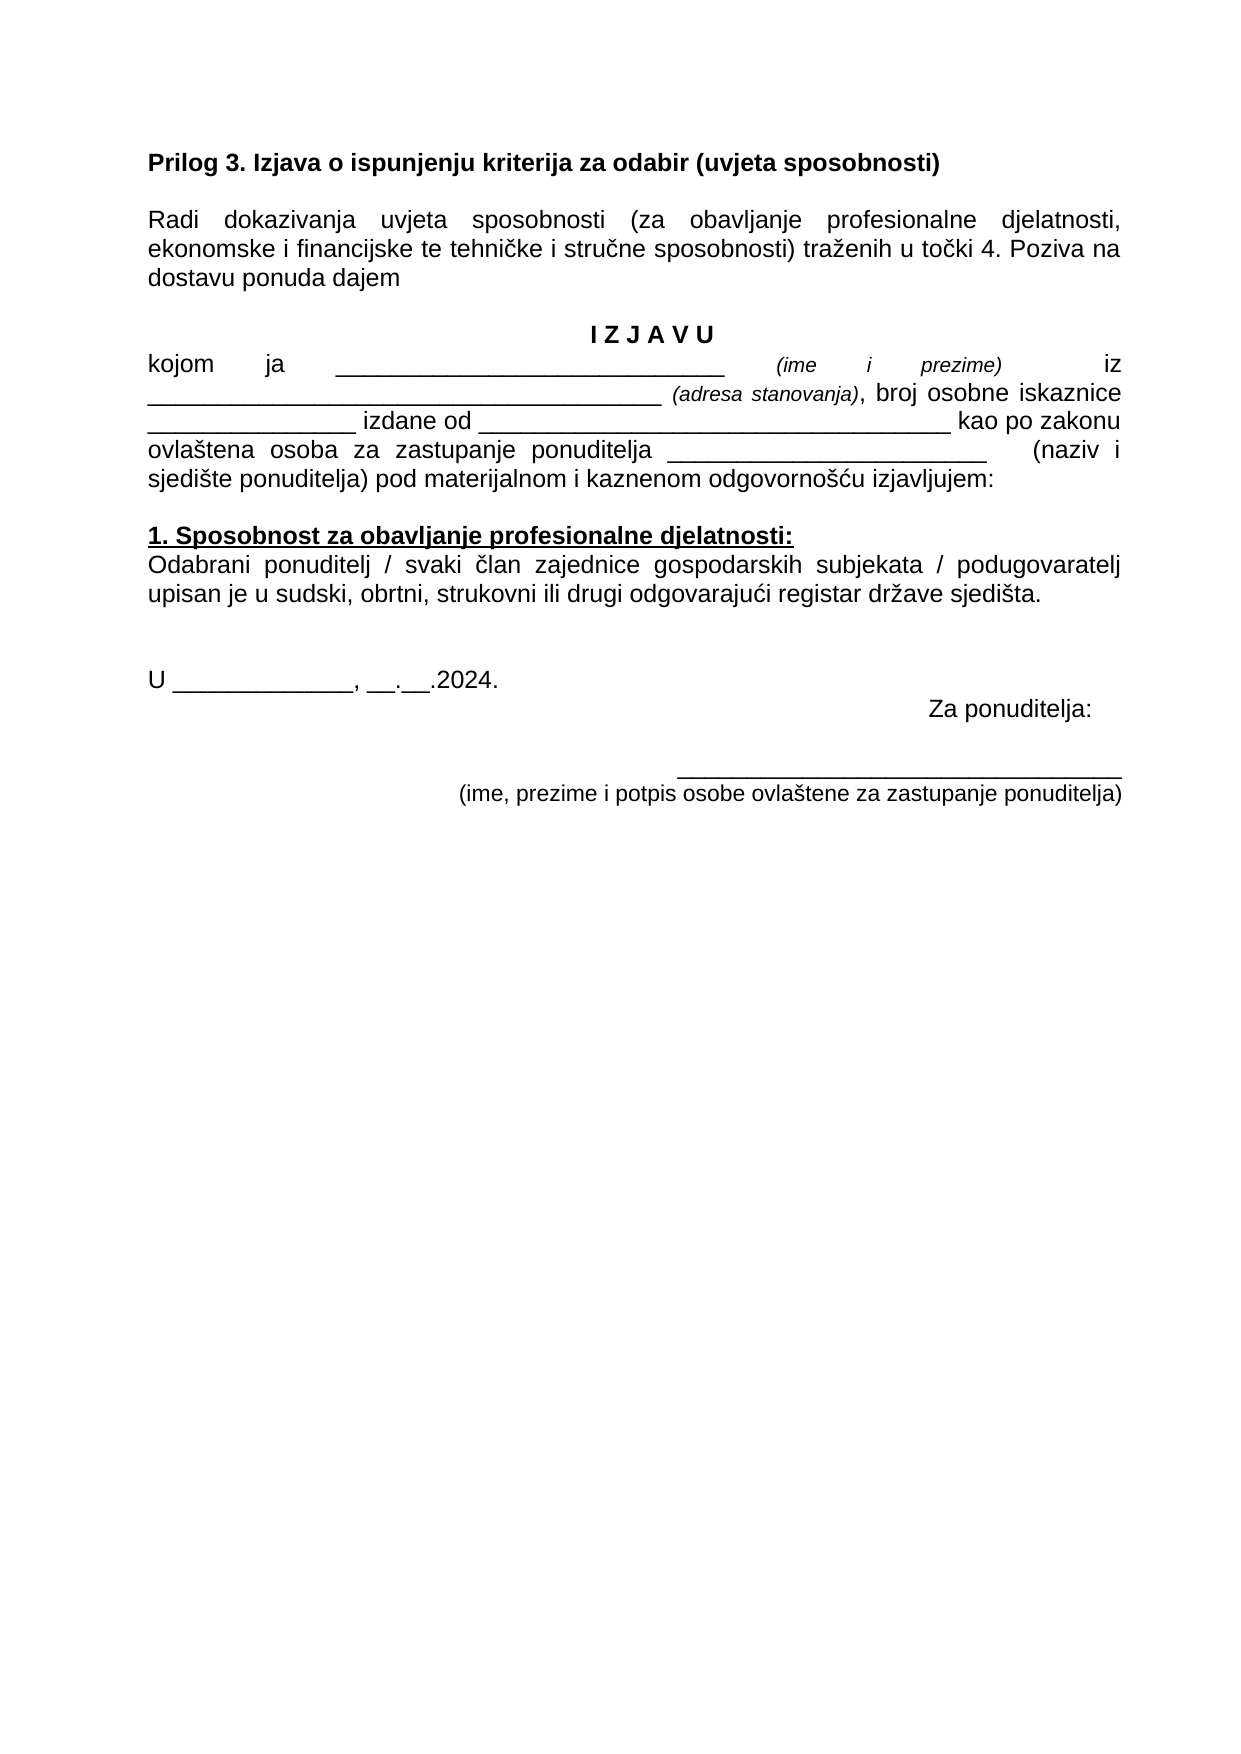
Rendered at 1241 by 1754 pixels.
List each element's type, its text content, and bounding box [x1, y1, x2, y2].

text Za ponuditelja: [148, 694, 1122, 722]
text U _____________, __.__.2024. [148, 665, 1122, 694]
text 1. Sposobnost za obavljanje profesionalne djelatnosti: [148, 521, 1122, 550]
text ________________________________ [148, 751, 1122, 780]
text kojom ja ____________________________ (ime i prezime) iz _____________________________________ (adresa stanovanja), broj osobne iskaznice _______________ izdane od __________________________________ kao po zakonu ovlaštena osoba za zastupanje ponuditelja _______________________ (naziv i sjedište ponuditelja) pod materijalnom i kaznenom odgovornošću izjavljujem: [148, 349, 1122, 492]
text I Z J A V U [148, 320, 1122, 349]
text Odabrani ponuditelj / svaki član zajednice gospodarskih subjekata / podugovaratelj upisan je u sudski, obrtni, strukovni ili drugi odgovarajući registar države sjedišta. [148, 550, 1122, 607]
text (ime, prezime i potpis osobe ovlaštene za zastupanje ponuditelja) [148, 780, 1122, 806]
text Prilog 3. Izjava o ispunjenju kriterija za odabir (uvjeta sposobnosti) [148, 148, 1122, 176]
text Radi dokazivanja uvjeta sposobnosti (za obavljanje profesionalne djelatnosti, ekonomske i financijske te tehničke i stručne sposobnosti) traženih u točki 4. Poziva na dostavu ponuda dajem [148, 205, 1122, 291]
